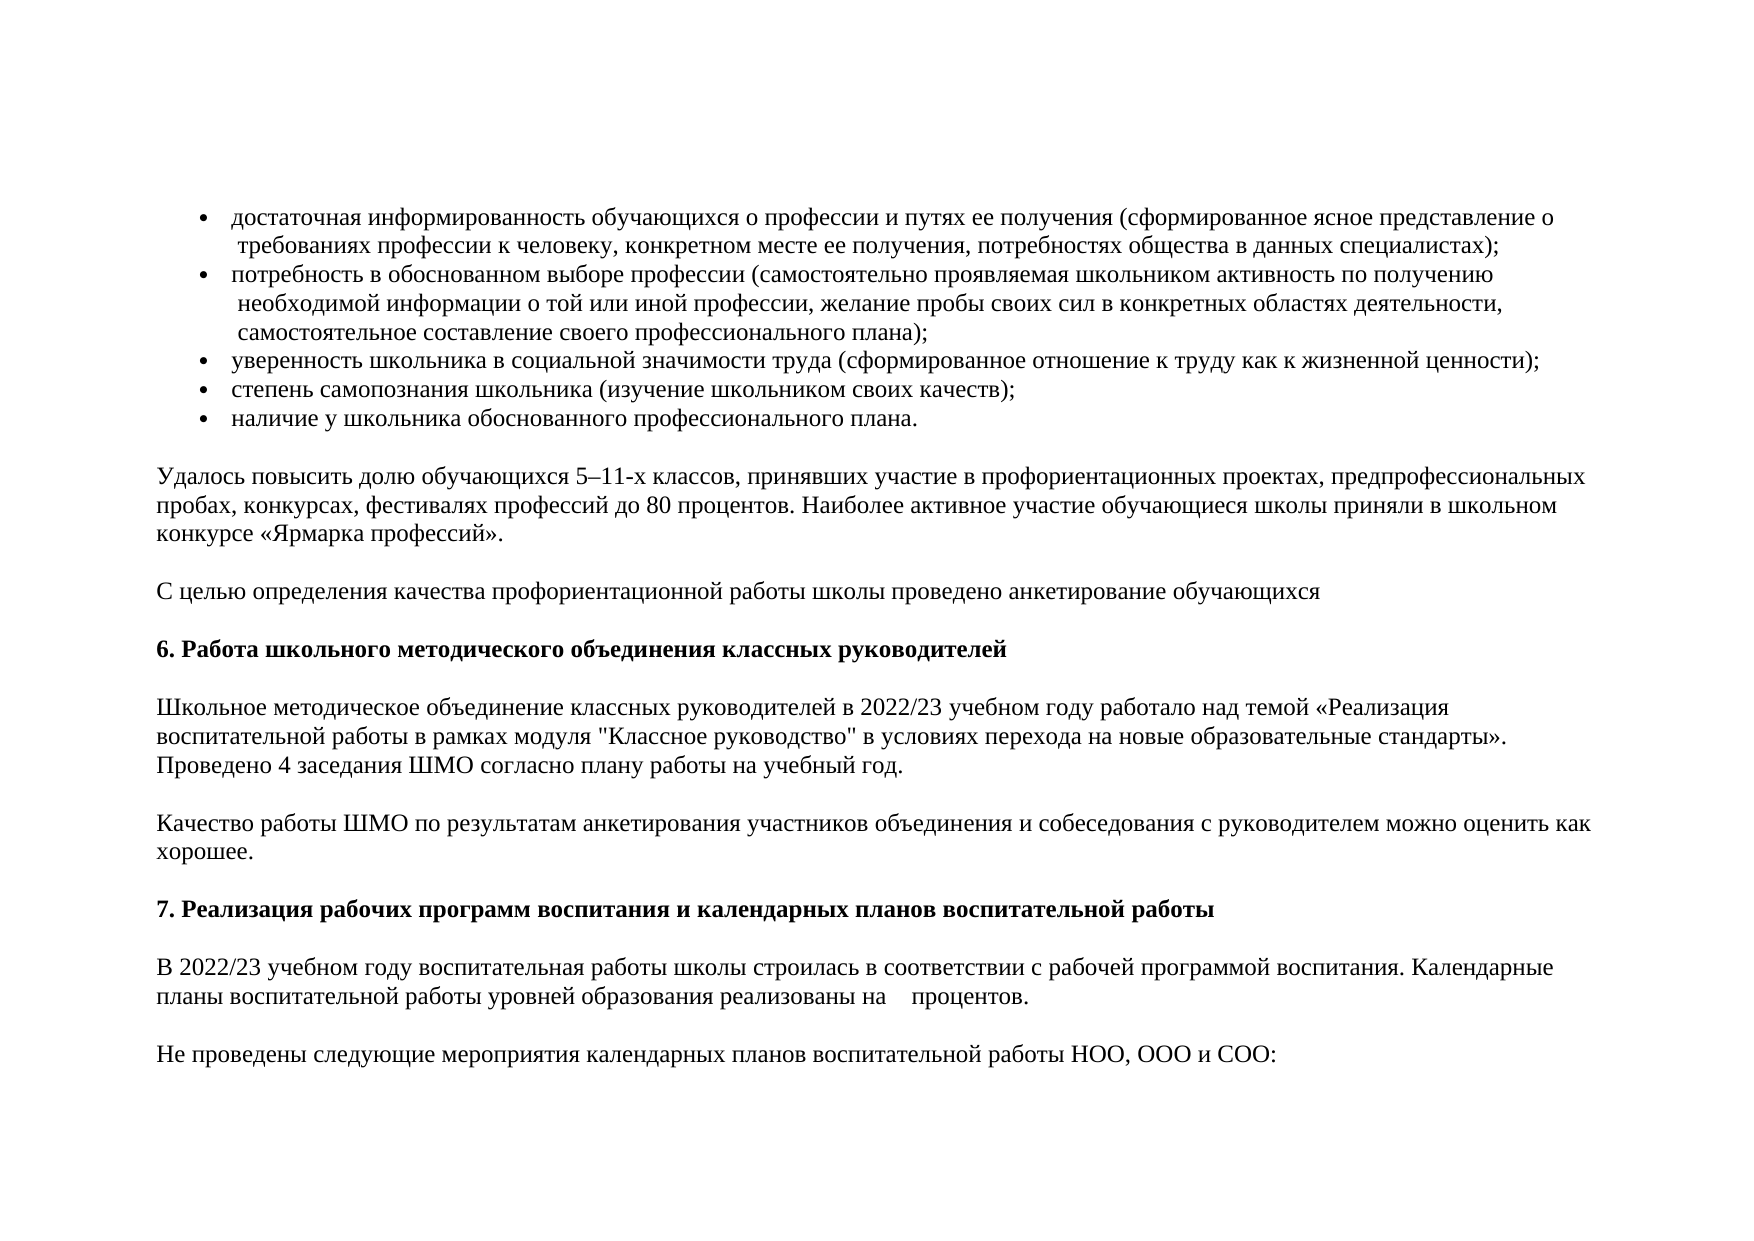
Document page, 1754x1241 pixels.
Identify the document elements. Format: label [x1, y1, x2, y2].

table_header [149, 150, 1618, 1090]
